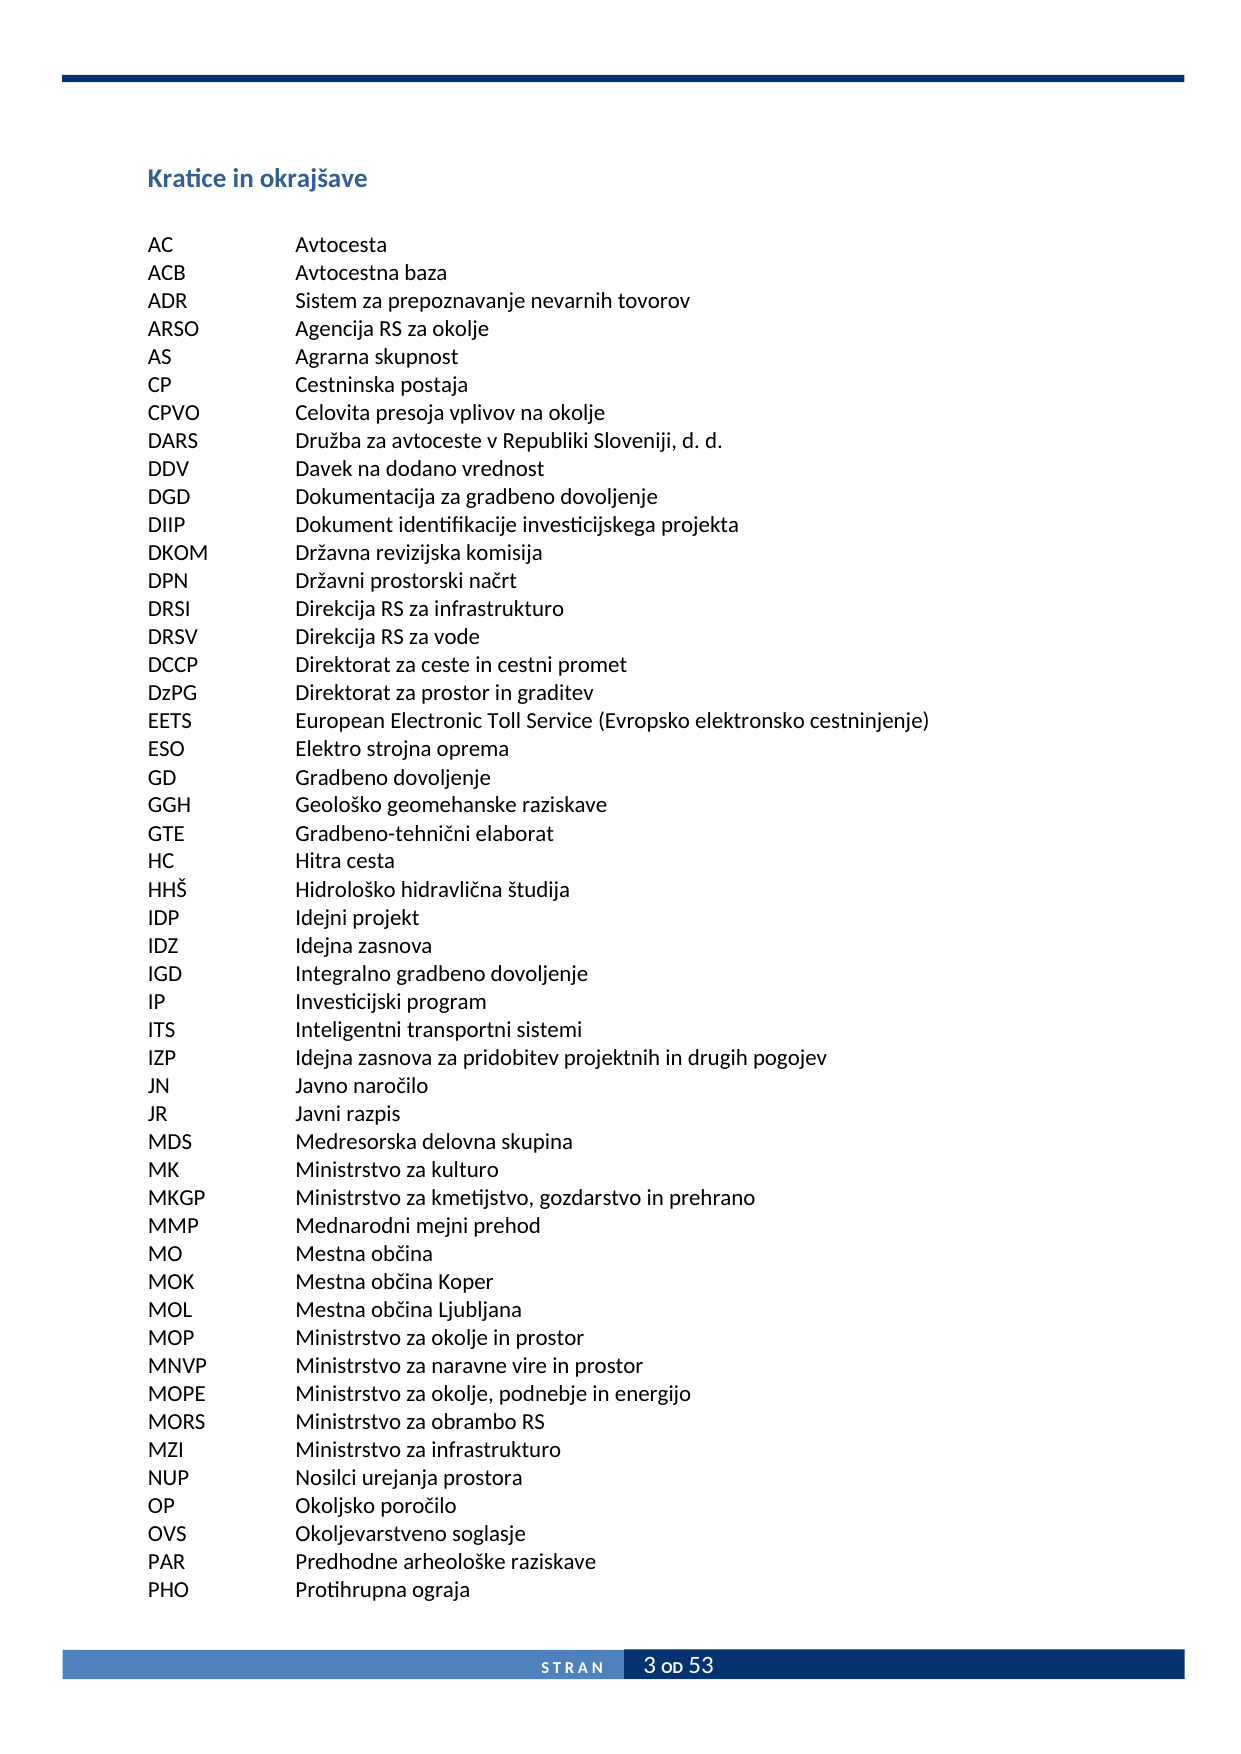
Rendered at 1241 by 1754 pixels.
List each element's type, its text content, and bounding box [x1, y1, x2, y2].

text IDZ Idejna zasnova [148, 931, 1092, 959]
text CPVO Celovita presoja vplivov na okolje [148, 398, 1092, 426]
text GD Gradbeno dovoljenje [148, 763, 1092, 791]
text JR Javni razpis [148, 1099, 1092, 1127]
text HHŠ Hidrološko hidravlična študija [148, 875, 1092, 903]
text IGD Integralno gradbeno dovoljenje [148, 959, 1092, 987]
text DIIP Dokument identifikacije investicijskega projekta [148, 510, 1092, 538]
text HC Hitra cesta [148, 847, 1092, 875]
text DzPG Direktorat za prostor in graditev [148, 678, 1092, 707]
text IP Investicijski program [148, 987, 1092, 1015]
text PAR Predhodne arheološke raziskave [148, 1547, 1092, 1575]
text ARSO Agencija RS za okolje AS Agrarna skupnost [148, 314, 1092, 370]
text DARS Družba za avtoceste v Republiki Sloveniji, d. d. [148, 426, 1092, 454]
text MO Mestna občina [148, 1239, 1092, 1267]
text OP Okoljsko poročilo [148, 1491, 1092, 1519]
text GGH Geološko geomehanske raziskave [148, 791, 1092, 819]
text IDP Idejni projekt [148, 903, 1092, 931]
text MOPE Ministrstvo za okolje, podnebje in energijo [148, 1379, 1092, 1407]
text ITS Inteligentni transportni sistemi [148, 1015, 1092, 1043]
text EETS European Electronic Toll Service (Evropsko elektronsko cestninjenje) [148, 707, 1092, 734]
text JN Javno naročilo [148, 1071, 1092, 1099]
text MK Ministrstvo za kulturo [148, 1155, 1092, 1183]
text MOL Mestna občina Ljubljana [148, 1295, 1092, 1323]
text MOP Ministrstvo za okolje in prostor [148, 1323, 1092, 1351]
text IZP Idejna zasnova za pridobitev projektnih in drugih pogojev [148, 1043, 1092, 1071]
text MMP Mednarodni mejni prehod [148, 1211, 1092, 1239]
subtitle Kratice in okrajšave [148, 161, 1092, 194]
text CP Cestninska postaja [148, 370, 1092, 398]
text ACB Avtocestna baza [148, 258, 1092, 286]
text DKOM Državna revizijska komisija [148, 538, 1092, 566]
text MOK Mestna občina Koper [148, 1267, 1092, 1295]
text ADR Sistem za prepoznavanje nevarnih tovorov [148, 286, 1092, 314]
text DRSI Direkcija RS za infrastrukturo [148, 594, 1092, 622]
text DGD Dokumentacija za gradbeno dovoljenje [148, 482, 1092, 510]
text OVS Okoljevarstveno soglasje [148, 1519, 1092, 1547]
text DCCP Direktorat za ceste in cestni promet [148, 651, 1092, 678]
text DDV Davek na dodano vrednost [148, 454, 1092, 482]
text MNVP Ministrstvo za naravne vire in prostor [148, 1351, 1092, 1379]
text MDS Medresorska delovna skupina [148, 1127, 1092, 1155]
text MZI Ministrstvo za infrastrukturo [148, 1435, 1092, 1463]
text GTE Gradbeno-tehnični elaborat [148, 819, 1092, 847]
text AC Avtocesta [148, 230, 1092, 258]
text MKGP Ministrstvo za kmetijstvo, gozdarstvo in prehrano [148, 1183, 1092, 1211]
text ESO Elektro strojna oprema [148, 734, 1092, 763]
text PHO Protihrupna ograja [148, 1575, 1092, 1603]
text NUP Nosilci urejanja prostora [148, 1463, 1092, 1491]
text MORS Ministrstvo za obrambo RS [148, 1407, 1092, 1435]
text DPN Državni prostorski načrt [148, 566, 1092, 594]
text DRSV Direkcija RS za vode [148, 622, 1092, 651]
